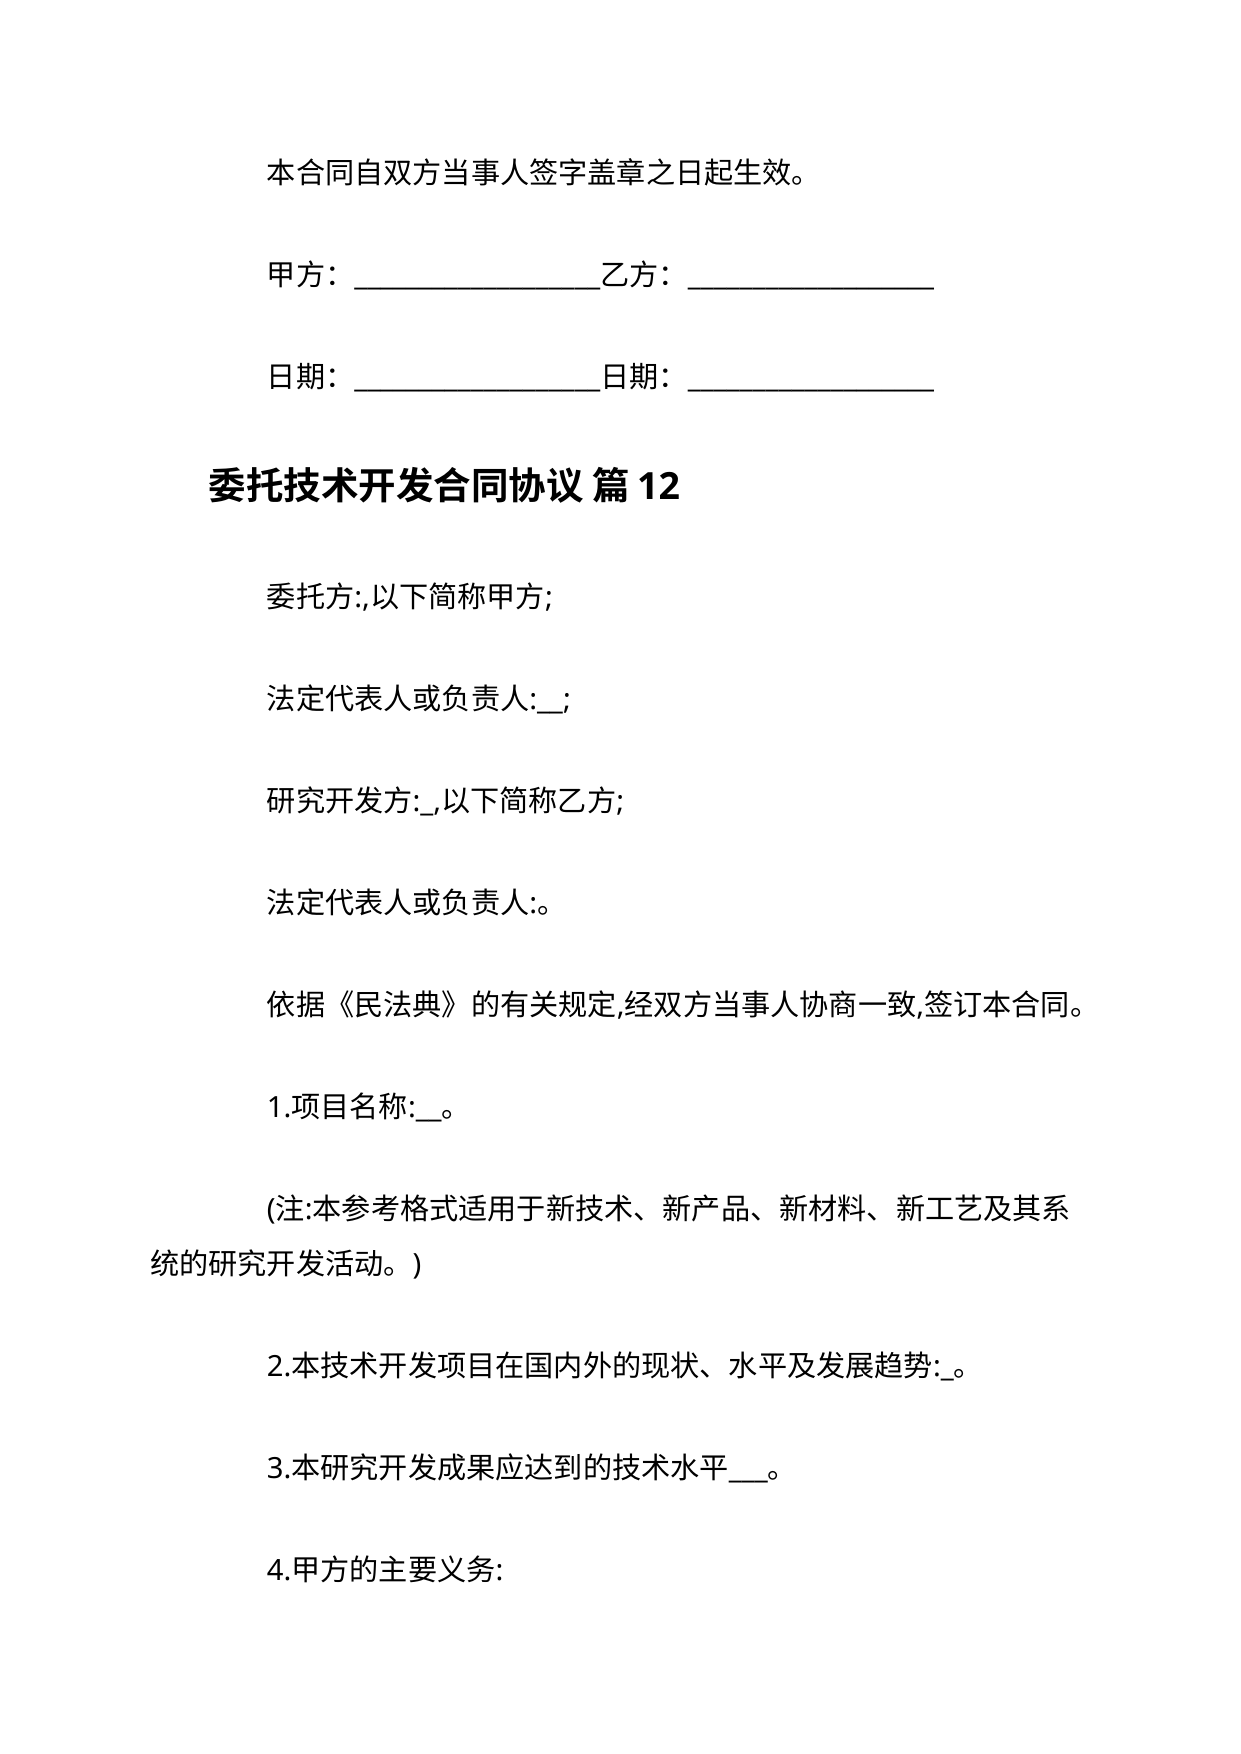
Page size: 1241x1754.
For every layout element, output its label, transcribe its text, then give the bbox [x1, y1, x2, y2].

text 4.甲方的主要义务: [150, 1546, 1090, 1588]
text 法定代表人或负责人:。 [150, 879, 1090, 922]
text 甲方：___________________乙方：___________________ [150, 252, 1090, 294]
text 委托技术开发合同协议 篇12 [150, 456, 1090, 510]
text 依据《民法典》的有关规定,经双方当事人协商一致,签订本合同。 [150, 981, 1090, 1024]
text 2.本技术开发项目在国内外的现状、水平及发展趋势:_。 [150, 1342, 1090, 1384]
text 本合同自双方当事人签字盖章之日起生效。 [150, 150, 1090, 192]
text 3.本研究开发成果应达到的技术水平___。 [150, 1444, 1090, 1487]
text 研究开发方:_,以下简称乙方; [150, 777, 1090, 820]
text 日期：___________________日期：___________________ [150, 354, 1090, 396]
text 法定代表人或负责人:__; [150, 675, 1090, 718]
text 1.项目名称:__。 [150, 1083, 1090, 1126]
text 委托方:,以下简称甲方; [150, 573, 1090, 616]
text (注:本参考格式适用于新技术、新产品、新材料、新工艺及其系统的研究开发活动。) [150, 1185, 1090, 1283]
